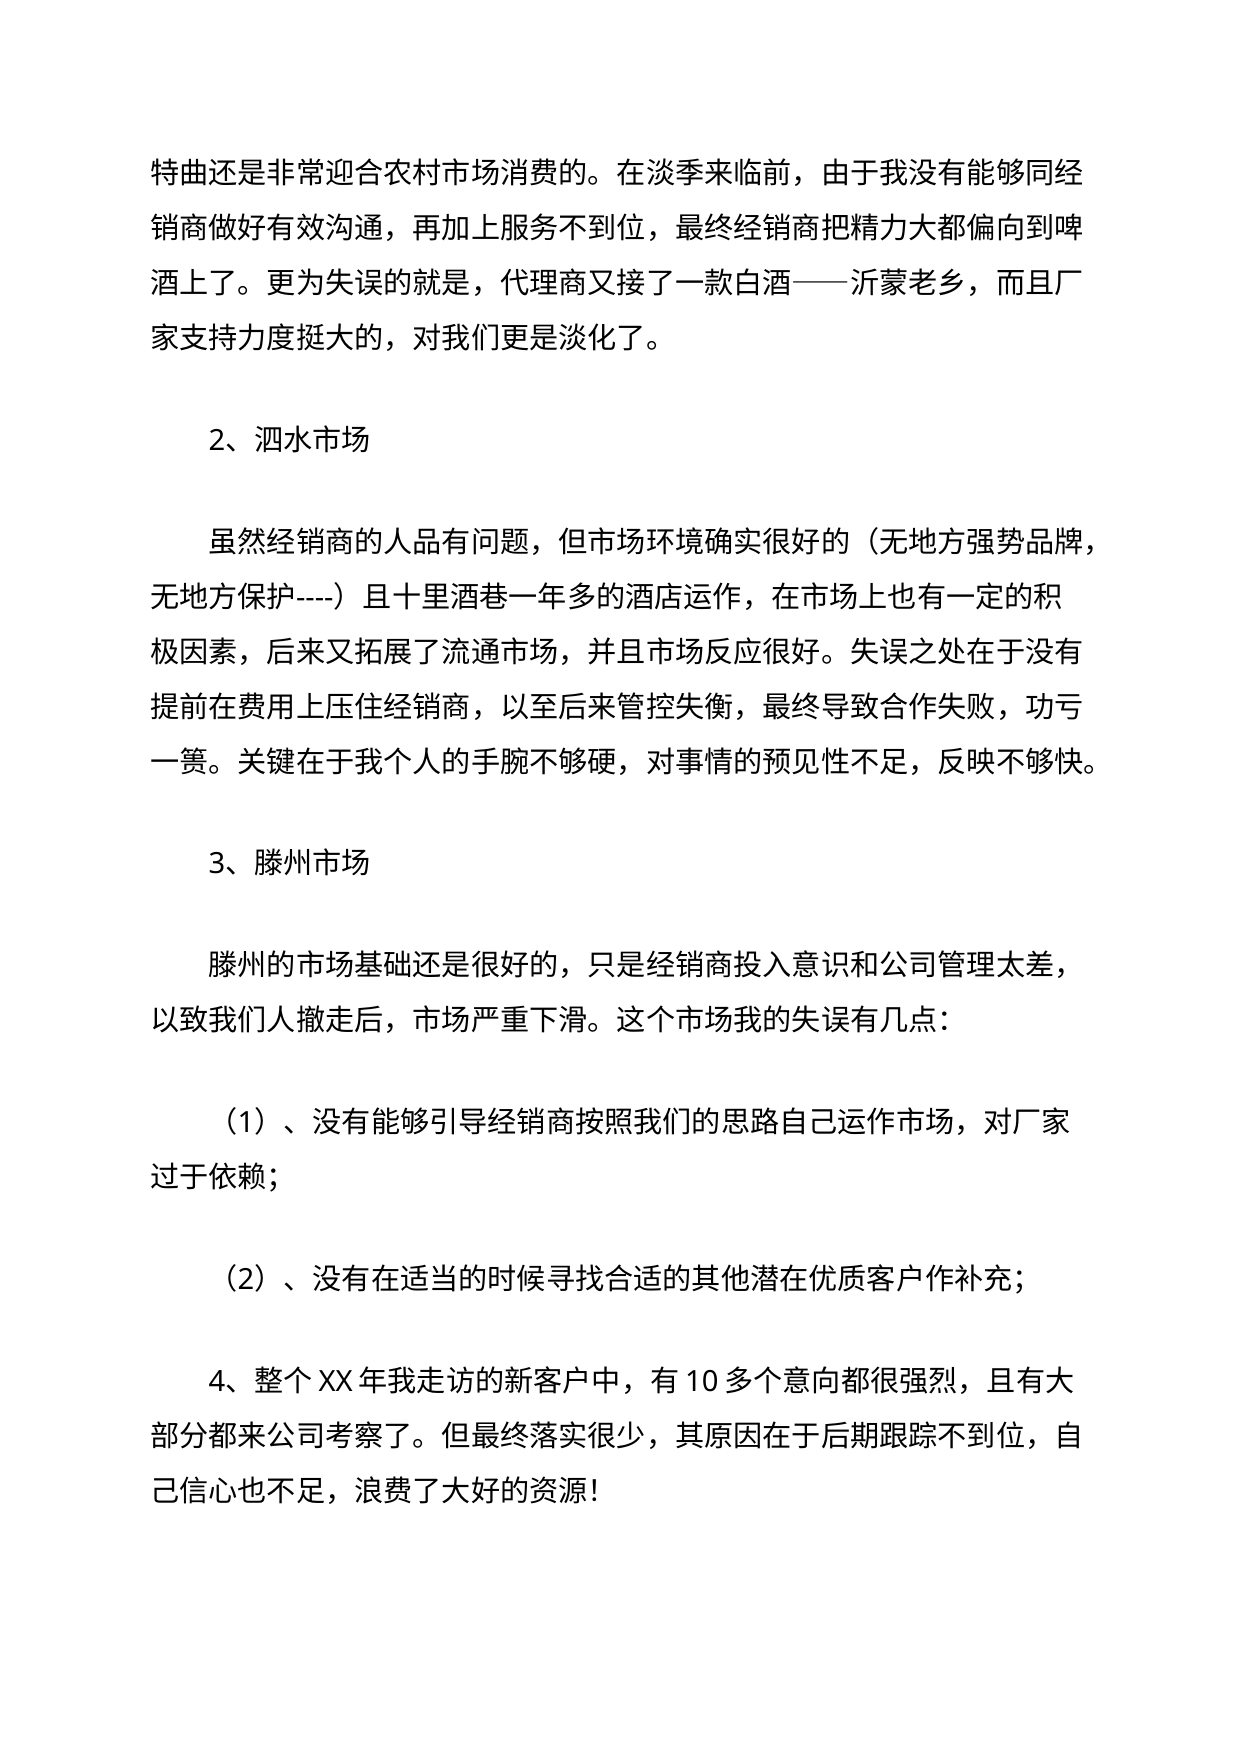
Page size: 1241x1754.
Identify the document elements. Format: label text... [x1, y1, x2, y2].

text 2、泗水市场 [150, 416, 1090, 459]
text 滕州的市场基础还是很好的，只是经销商投入意识和公司管理太差，以致我们人撤走后，市场严重下滑。这个市场我的失误有几点： [150, 942, 1090, 1039]
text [150, 150, 1090, 357]
text （1）、没有能够引导经销商按照我们的思路自己运作市场，对厂家过于依赖； [150, 1098, 1090, 1196]
text 3、滕州市场 [150, 840, 1090, 882]
text 虽然经销商的人品有问题，但市场环境确实很好的（无地方强势品牌，无地方保护----）且十里酒巷一年多的酒店运作，在市场上也有一定的积极因素，后来又拓展了流通市场，并且市场反应很好。失误之处在于没有提前在费用上压住经销商，以至后来管控失衡，最终导致合作失败，功亏一篑。关键在于我个人的手腕不够硬，对事情的预见性不足，反映不够快。 [150, 518, 1090, 780]
text （2）、没有在适当的时候寻找合适的其他潜在优质客户作补充； [150, 1255, 1090, 1298]
text 4、整个XX年我走访的新客户中，有10多个意向都很强烈，且有大部分都来公司考察了。但最终落实很少，其原因在于后期跟踪不到位，自己信心也不足，浪费了大好的资源！ [150, 1357, 1090, 1509]
